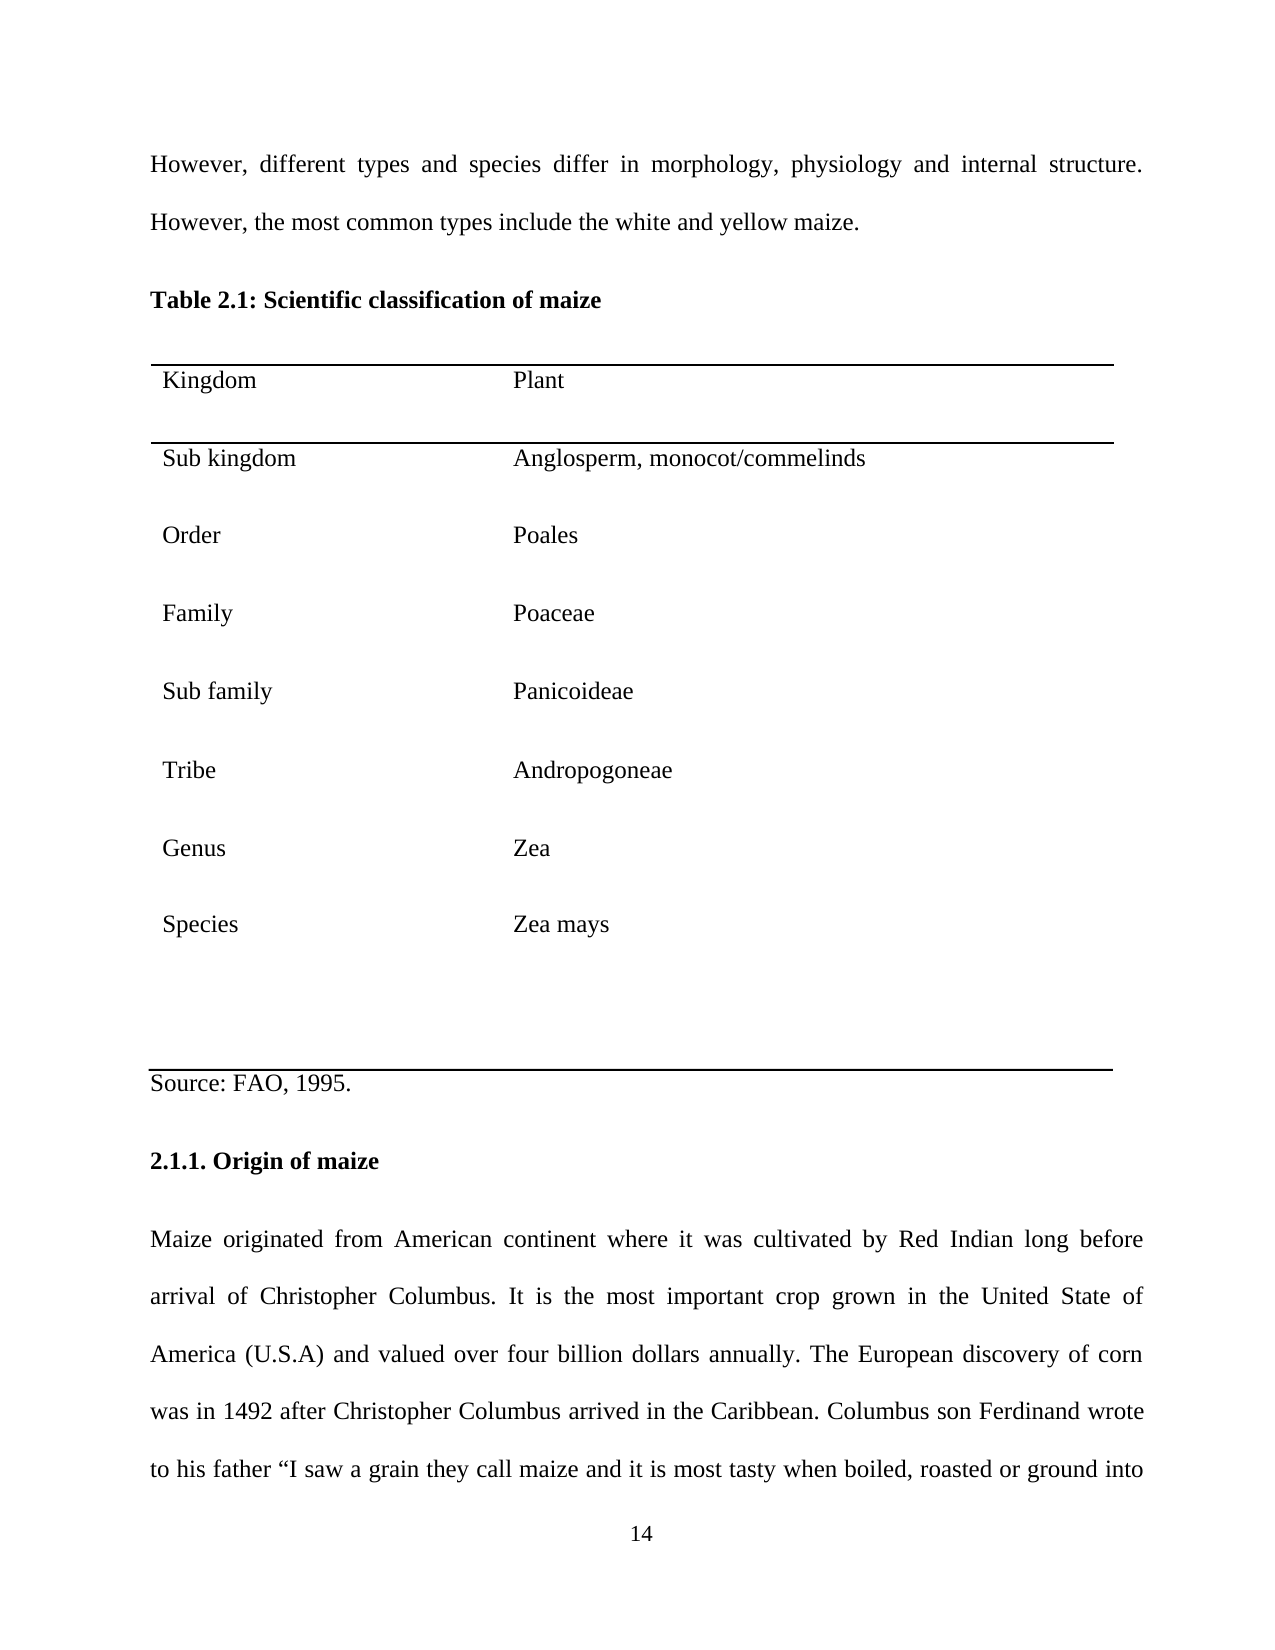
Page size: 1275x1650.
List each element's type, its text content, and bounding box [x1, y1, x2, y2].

table_cell Andropogoneae [404, 731, 1114, 809]
table_header Plant [404, 366, 1114, 442]
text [150, 1224, 1144, 1483]
table_cell Family [151, 574, 404, 652]
table_cell Species [151, 887, 404, 940]
table_cell Panicoideae [404, 652, 1114, 731]
table_cell Tribe [151, 731, 404, 809]
text Source: FAO, 1995. [150, 1065, 1271, 1096]
table_cell Zea [404, 809, 1114, 887]
table_cell Poaceae [404, 574, 1114, 652]
table_cell Sub kingdom [151, 444, 404, 496]
table_cell Poales [404, 496, 1114, 574]
subtitle Table 2.1: Scientific classification of maize [150, 285, 1271, 314]
table_cell Sub family [151, 652, 404, 731]
table_cell Anglosperm, monocot/commelinds [404, 444, 1114, 496]
table_cell Order [151, 496, 404, 574]
table_cell Zea mays [404, 887, 1114, 940]
subtitle Origin of maize [150, 1146, 1271, 1175]
table_header Kingdom [151, 366, 404, 442]
text However, different types and species differ in morphology, physiology and internal structure. However, the most common types include the white and yellow maize. [150, 149, 1144, 235]
table_cell Genus [151, 809, 404, 887]
